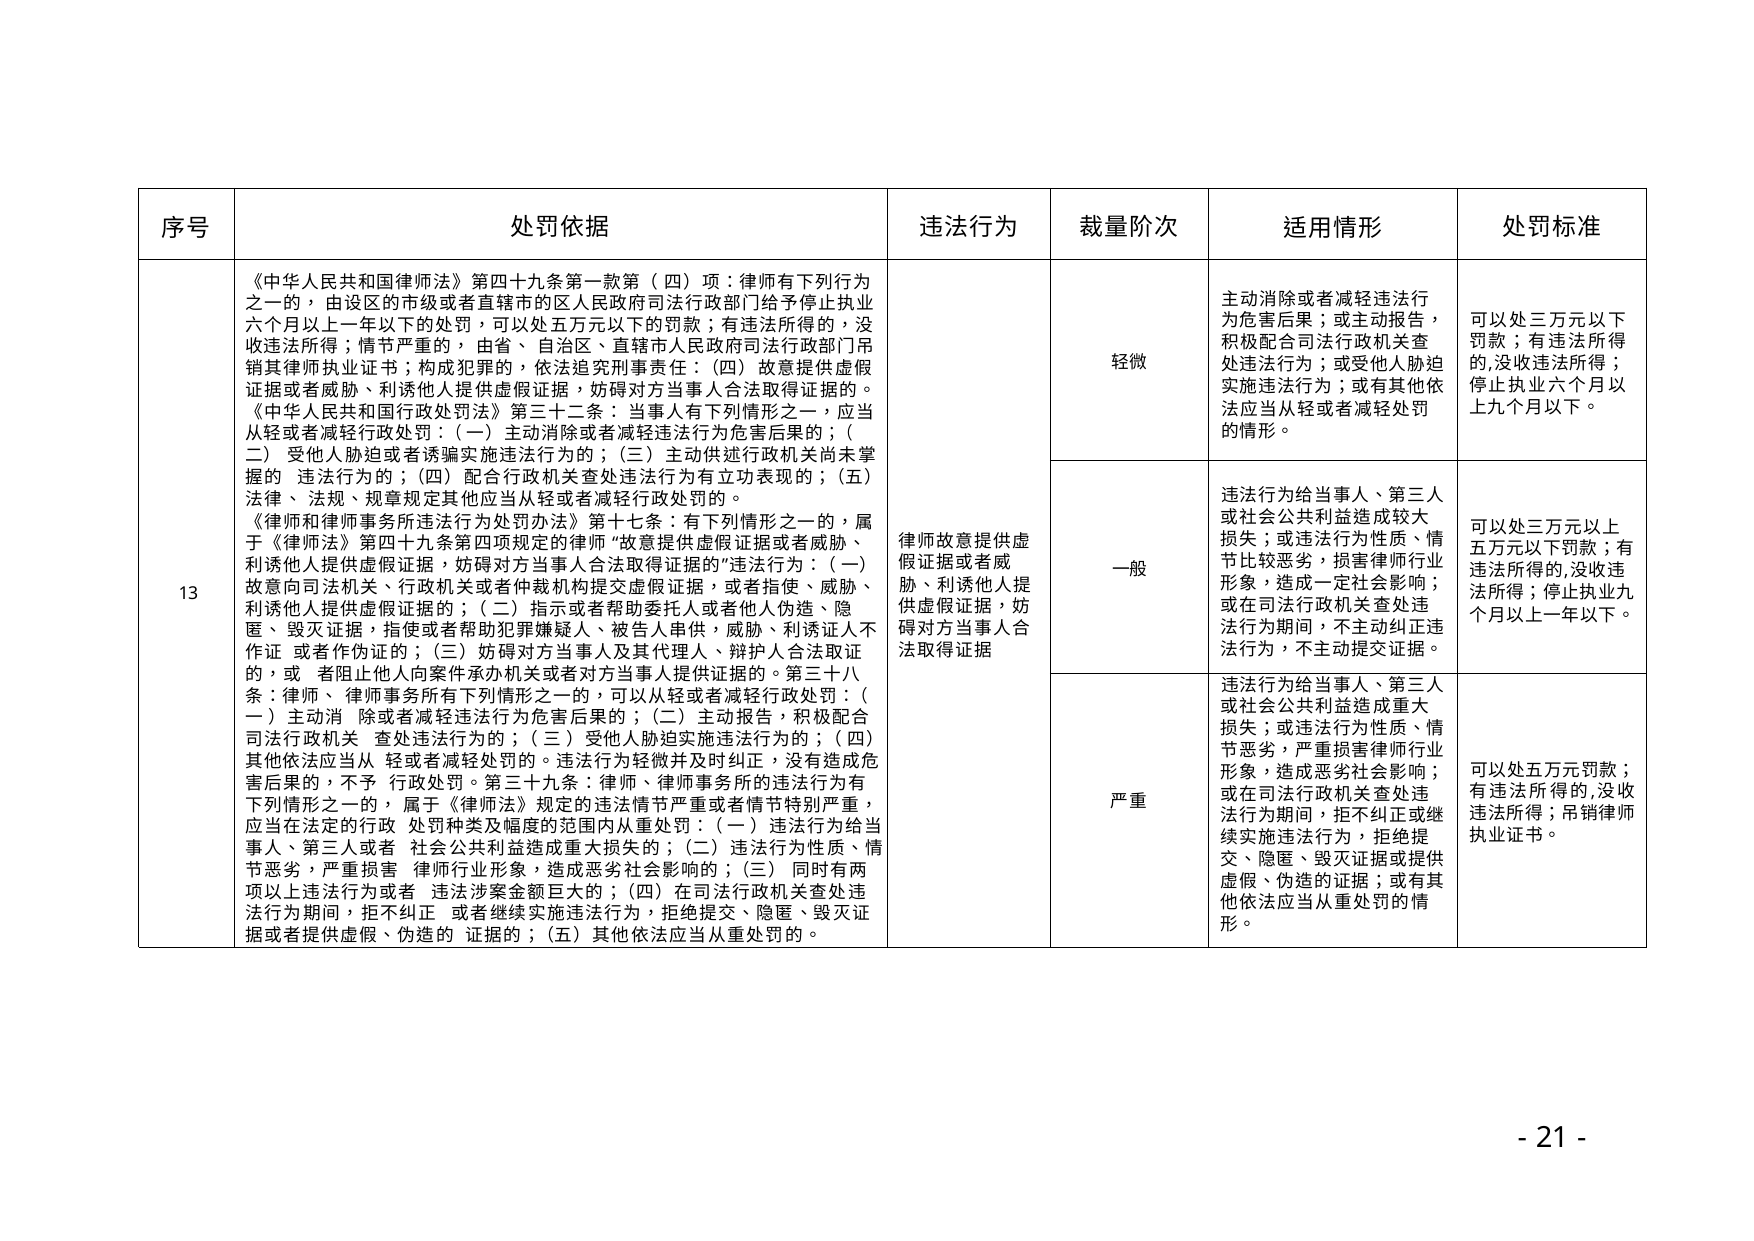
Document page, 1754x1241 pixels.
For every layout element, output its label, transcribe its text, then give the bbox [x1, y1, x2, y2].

table_header 违法行为 [888, 189, 1050, 259]
table_header 处罚标准 [1458, 189, 1646, 259]
table_header 处罚依据 [235, 189, 887, 259]
table_cell 《中华人民共和国律师法》第四十九条第一款第（ 四）项：律师有下列行为 之一的， 由设区的市级或者直辖市的区人民政府司法行政部门给予停止执业 六个月以上一年以下的处罚，可以处五万元以下的罚款；有违法所得的，没 收违法所得；情节严重的， 由省、 自治区、直辖市人民政府司法行政部门吊 销其律师执业证书；构成犯罪的，依法追究刑事责任：（四）故意提供虚假 证据或者威胁、利诱他人提供虚假证据，妨碍对方当事人合法取得证据的。 《中华人民共和国行政处罚法》第三十二条： 当事人有下列情形之一，应当 从轻或者减轻行政处罚：（ 一）主动消除或者减轻违法行为危害后果的；（ 二） 受他人胁迫或者诱骗实施违法行为的；（三）主动供述行政机关尚未掌握的 违法行为的；（四）配合行政机关查处违法行为有立功表现的；（五）法律、 法规、规章规定其他应当从轻或者减轻行政处罚的。 《律师和律师事务所违法行为处罚办法》第十七条：有下列情形之一的，属 于《律师法》第四十九条第四项规定的律师 “故意提供虚假证据或者威胁、 利诱他人提供虚假证据，妨碍对方当事人合法取得证据的”违法行为：（ 一） 故意向司法机关、行政机关或者仲裁机构提交虚假证据，或者指使、威胁、 利诱他人提供虚假证据的；（ 二）指示或者帮助委托人或者他人伪造、隐匿、 毁灭证据，指使或者帮助犯罪嫌疑人、被告人串供，威胁、利诱证人不作证 或者作伪证的；（三）妨碍对方当事人及其代理人、辩护人合法取证的，或 者阻止他人向案件承办机关或者对方当事人提供证据的。第三十八条：律师、 律师事务所有下列情形之一的，可以从轻或者减轻行政处罚：（ 一 ）主动消 除或者减轻违法行为危害后果的；（二）主动报告，积极配合司法行政机关 查处违法行为的；（ 三 ）受他人胁迫实施违法行为的；（ 四）其他依法应当从 轻或者减轻处罚的。违法行为轻微并及时纠正，没有造成危害后果的，不予 行政处罚。第三十九条：律师、律师事务所的违法行为有下列情形之一的， 属于《律师法》规定的违法情节严重或者情节特别严重，应当在法定的行政 处罚种类及幅度的范围内从重处罚：（ 一 ）违法行为给当事人、第三人或者 社会公共利益造成重大损失的；（二）违法行为性质、情节恶劣，严重损害 律师行业形象，造成恶劣社会影响的；（三） 同时有两项以上违法行为或者 违法涉案金额巨大的；（四）在司法行政机关查处违法行为期间，拒不纠正 或者继续实施违法行为，拒绝提交、隐匿、毁灭证据或者提供虚假、伪造的 证据的；（五）其他依法应当从重处罚的。 [235, 260, 887, 947]
table_cell 13 [139, 260, 234, 947]
table_cell 一般 [1051, 461, 1208, 673]
table_cell 严重 [1051, 674, 1208, 947]
table_header 裁量阶次 [1051, 189, 1208, 259]
table_cell 律师故意提供虚 假证据或者威 胁、利诱他人提 供虚假证据，妨 碍对方当事人合 法取得证据 [888, 260, 1050, 947]
table_cell 主动消除或者减轻违法行 为危害后果；或主动报告， 积极配合司法行政机关查 处违法行为；或受他人胁迫 实施违法行为；或有其他依 法应当从轻或者减轻处罚 的情形。 [1209, 260, 1457, 459]
table_cell 可以处三万元以下 罚款；有违法所得 的,没收违法所得； 停止执业六个月以 上九个月以下。 [1458, 260, 1646, 459]
table_header 适用情形 [1209, 189, 1457, 259]
table_header 序号 [139, 189, 234, 259]
table_cell 违法行为给当事人、第三人 或社会公共利益造成重大 损失；或违法行为性质、情 节恶劣，严重损害律师行业 形象，造成恶劣社会影响； 或在司法行政机关查处违 法行为期间，拒不纠正或继 续实施违法行为，拒绝提 交、隐匿、毁灭证据或提供 虚假、伪造的证据；或有其 他依法应当从重处罚的情 形。 [1209, 674, 1457, 947]
table_cell 轻微 [1051, 260, 1208, 459]
table_cell 违法行为给当事人、第三人 或社会公共利益造成较大 损失；或违法行为性质、情 节比较恶劣，损害律师行业 形象，造成一定社会影响； 或在司法行政机关查处违 法行为期间，不主动纠正违 法行为，不主动提交证据。 [1209, 461, 1457, 673]
table_cell 可以处五万元罚款； 有违法所得的,没收 违法所得；吊销律师 执业证书。 [1458, 674, 1646, 947]
table_cell 可以处三万元以上 五万元以下罚款；有 违法所得的,没收违 法所得；停止执业九 个月以上一年以下。 [1458, 461, 1646, 673]
